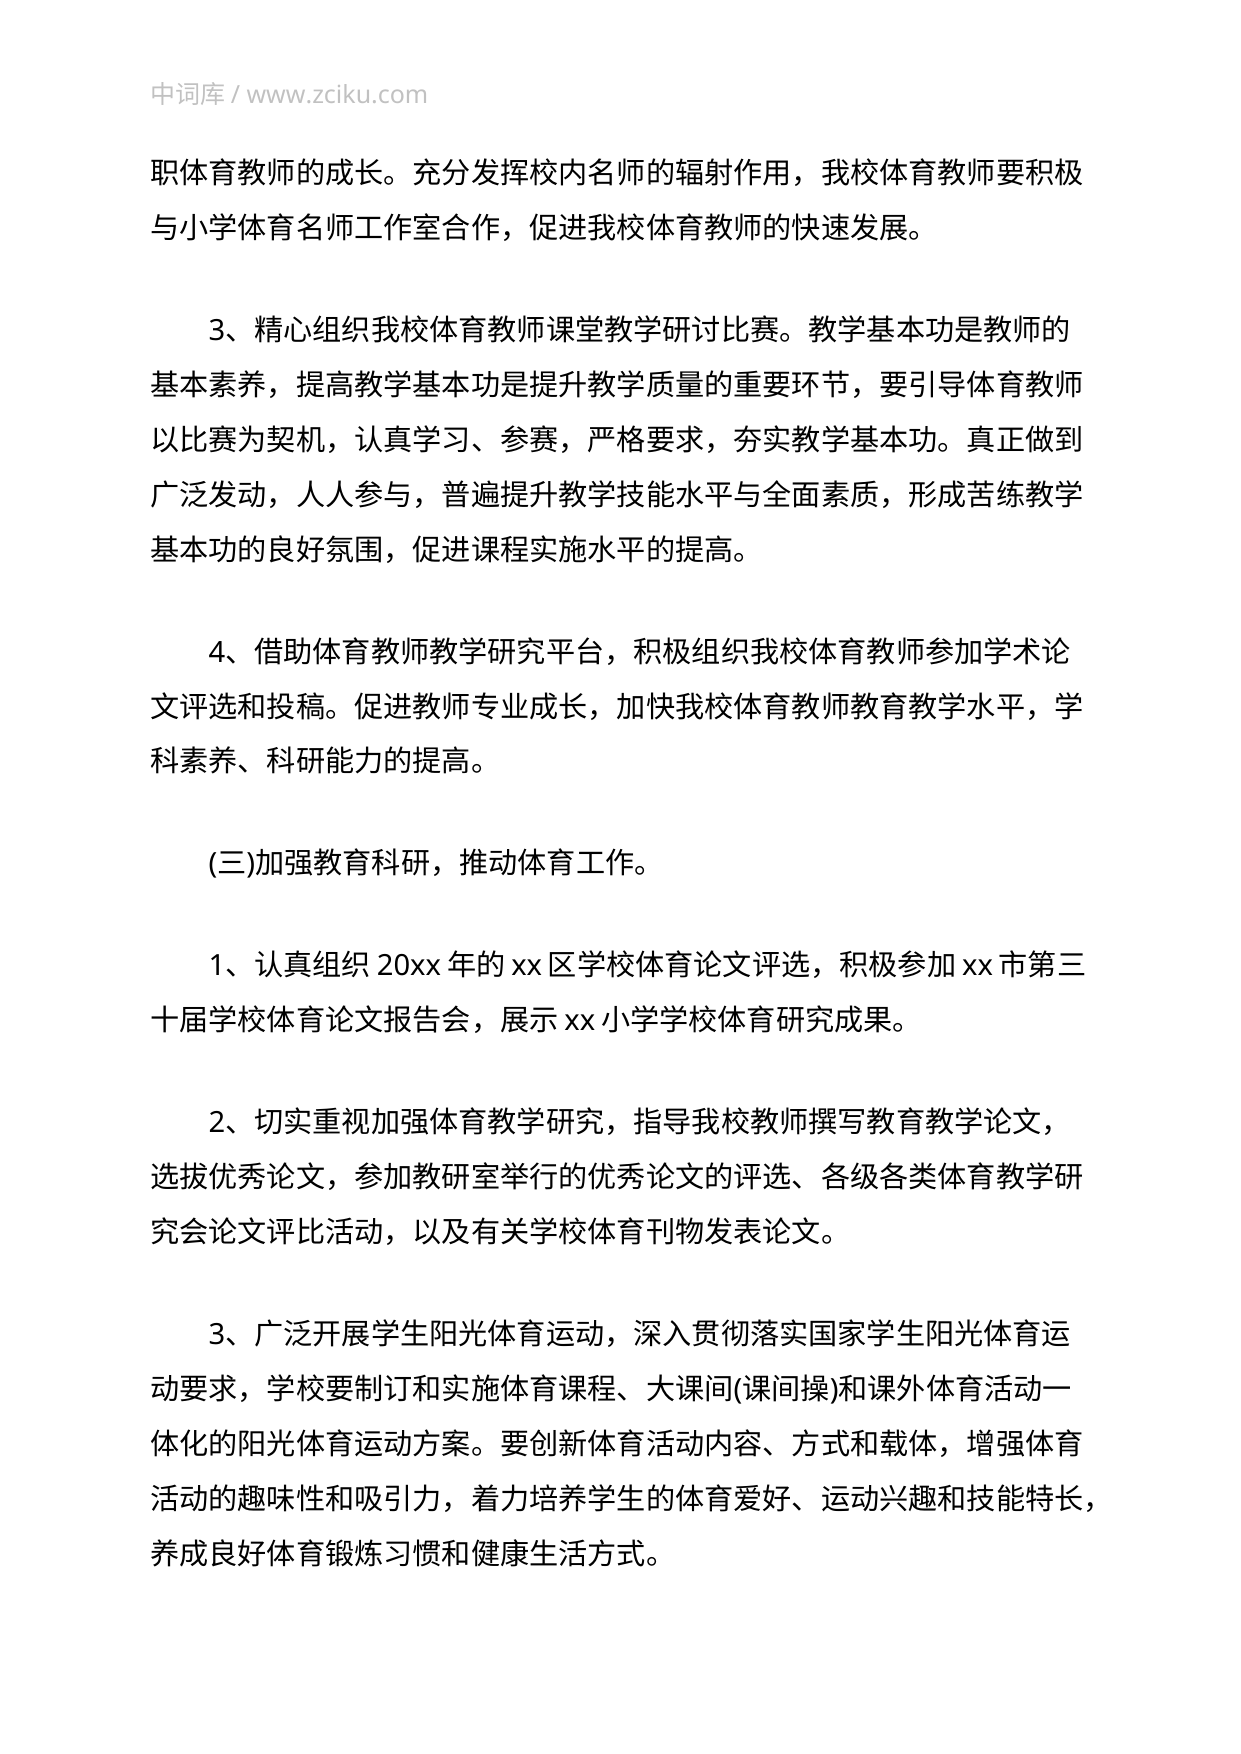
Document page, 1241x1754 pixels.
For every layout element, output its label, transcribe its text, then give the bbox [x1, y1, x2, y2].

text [150, 150, 1090, 247]
text 3、精心组织我校体育教师课堂教学研讨比赛。教学基本功是教师的基本素养，提高教学基本功是提升教学质量的重要环节，要引导体育教师以比赛为契机，认真学习、参赛，严格要求，夯实教学基本功。真正做到广泛发动，人人参与，普遍提升教学技能水平与全面素质，形成苦练教学基本功的良好氛围，促进课程实施水平的提高。 [150, 307, 1090, 569]
text 3、广泛开展学生阳光体育运动，深入贯彻落实国家学生阳光体育运动要求，学校要制订和实施体育课程、大课间(课间操)和课外体育活动一体化的阳光体育运动方案。要创新体育活动内容、方式和载体，增强体育活动的趣味性和吸引力，着力培养学生的体育爱好、运动兴趣和技能特长，养成良好体育锻炼习惯和健康生活方式。 [150, 1310, 1090, 1572]
text 1、认真组织20xx年的xx区学校体育论文评选，积极参加xx市第三十届学校体育论文报告会，展示xx小学学校体育研究成果。 [150, 942, 1090, 1039]
text (三)加强教育科研，推动体育工作。 [150, 840, 1090, 882]
text 4、借助体育教师教学研究平台，积极组织我校体育教师参加学术论文评选和投稿。促进教师专业成长，加快我校体育教师教育教学水平，学科素养、科研能力的提高。 [150, 628, 1090, 780]
text 2、切实重视加强体育教学研究，指导我校教师撰写教育教学论文，选拔优秀论文，参加教研室举行的优秀论文的评选、各级各类体育教学研究会论文评比活动，以及有关学校体育刊物发表论文。 [150, 1099, 1090, 1251]
